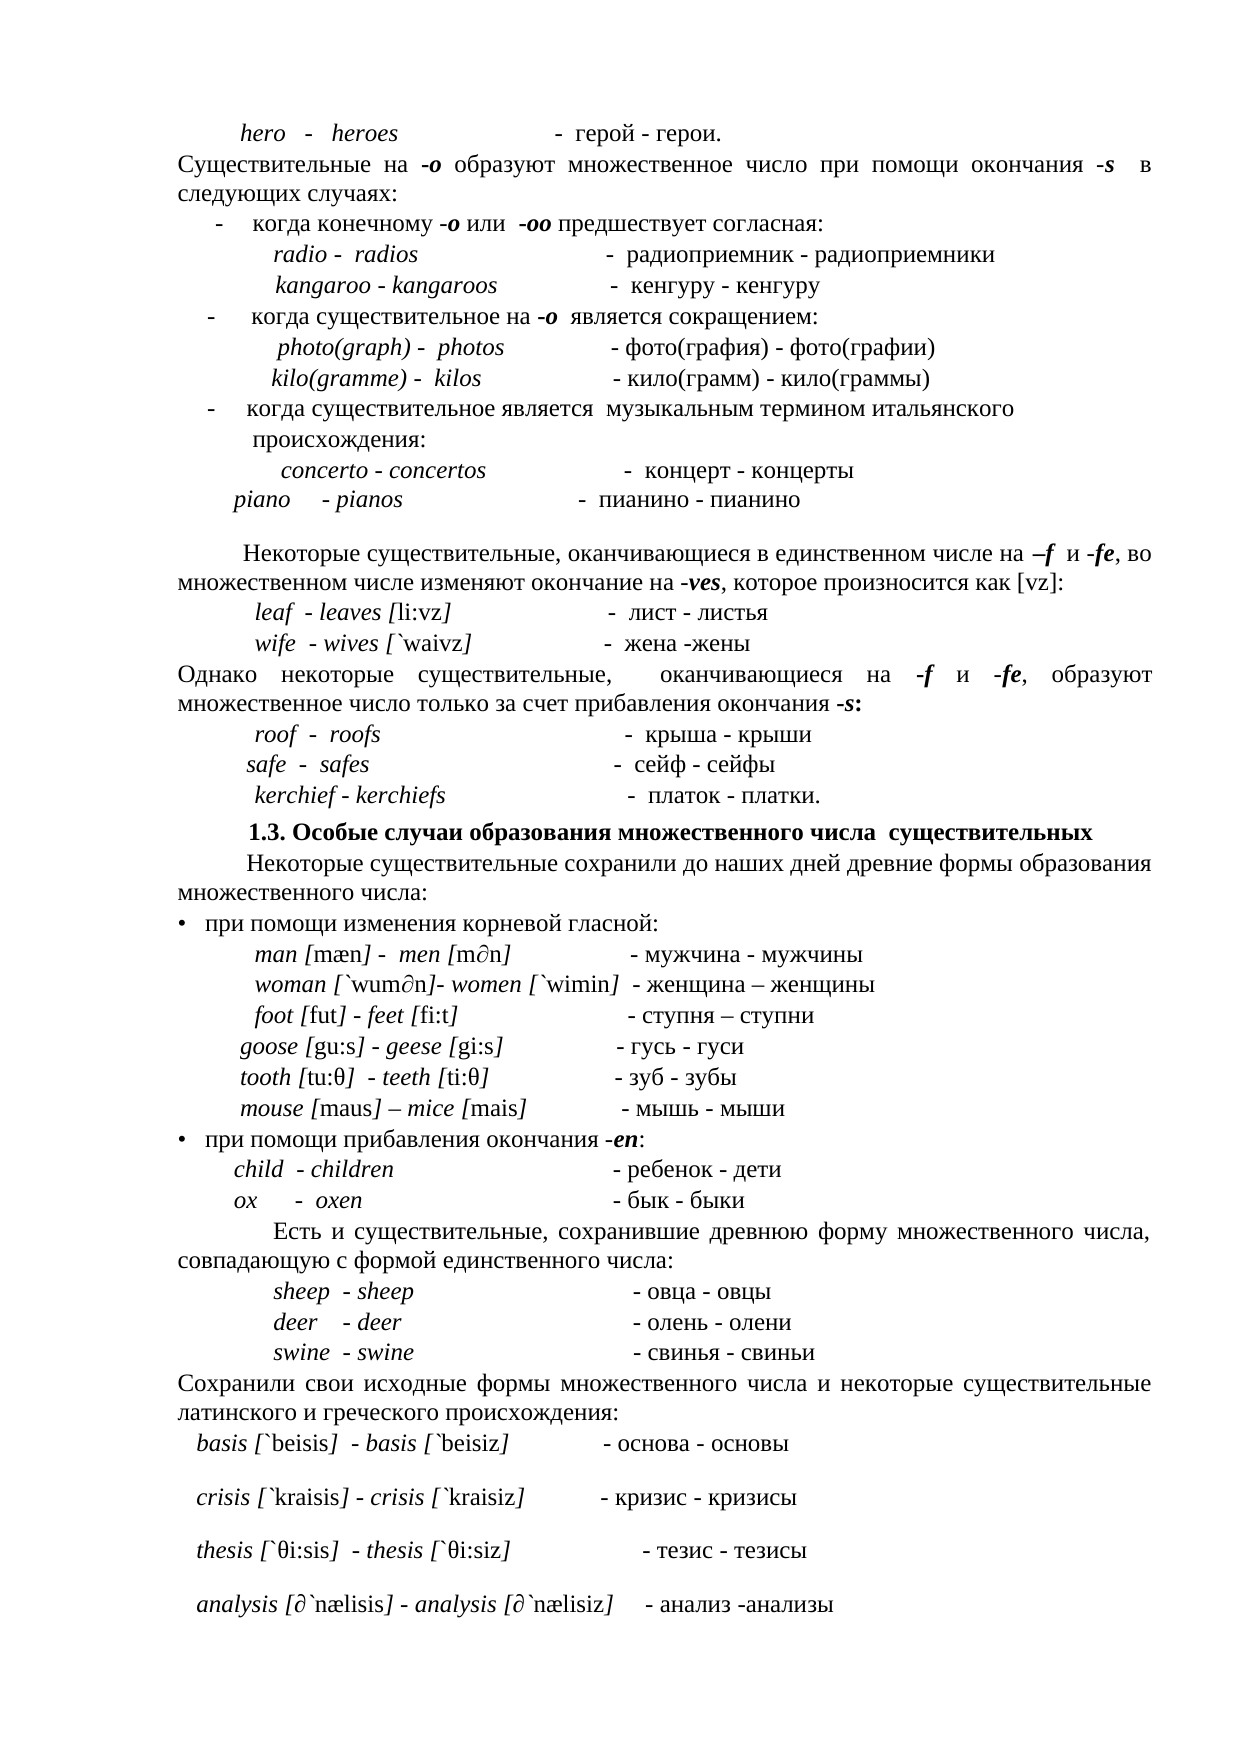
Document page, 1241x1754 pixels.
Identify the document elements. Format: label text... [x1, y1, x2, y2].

text 1.3. Особые случаи образования множественного числа существительных [248, 817, 1152, 846]
text ox - oxen - бык - быки [177, 1185, 1197, 1214]
text goose [gu:s] - geese [gi:s] - гусь - гуси [177, 1031, 1197, 1060]
list когда конечному -о или -oo предшествует согласная: [215, 208, 1152, 237]
text kangaroo - kangaroos - кенгуру - кенгуру [198, 270, 1047, 299]
text child - children - ребенок - дети [177, 1154, 1197, 1183]
text concerto - concertos - концерт - концерты [177, 455, 1152, 484]
text roof - roofs - крыша - крыши [177, 719, 1197, 747]
text foot [fut] - feet [fi:t] - ступня – ступни [177, 1000, 1197, 1029]
text Существительные на -о образуют множественное число при помощи окончания -s в следующих случаях: [177, 149, 1152, 206]
text происхождения: [252, 424, 1152, 453]
text Некоторые существительные сохранили до наших дней древние формы образования множественного числа: [177, 848, 1152, 906]
text photo(graph) - photos - фото(графия) - фото(графии) [194, 332, 1089, 361]
text man [mæn] - men [mn] - мужчина - мужчины [177, 939, 1197, 967]
text • при помощи прибавления окончания -en: [177, 1124, 1197, 1152]
text tooth [tu:θ] - teeth [ti:θ] - зуб - зубы [177, 1062, 1197, 1091]
text wife - wives [`waivz] - жена -жены [177, 628, 1152, 657]
text piano - pianos - пианино - пианино [177, 484, 1152, 513]
text Есть и существительные, сохранившие древнюю форму множественного числа, совпадающую с формой единственного числа: [177, 1216, 1152, 1274]
text • при помощи изменения корневой гласной: [177, 908, 1197, 937]
text analysis [∂`nælisis] - analysis [∂`nælisiz] - анализ -анализы [177, 1589, 1197, 1618]
text - когда существительное является музыкальным термином итальянского [207, 393, 1152, 422]
text basis [`beisis] - basis [`beisiz] - основа - основы [177, 1428, 1197, 1457]
text leaf - leaves [li:vz] - лист - листья [177, 597, 1152, 626]
text safe - safes - сейф - сейфы [177, 749, 1197, 778]
text radio - radios - радиоприемник - радиоприемники [177, 239, 1152, 268]
text Некоторые существительные, оканчивающиеся в единственном числе на –f и -fe, во множественном числе изменяют окончание на -ves, которое произносится как [vz]: [177, 538, 1152, 595]
text thesis [`θi:sis] - thesis [`θi:siz] - тезис - тезисы [177, 1536, 1197, 1564]
text woman [`wumn]- women [`wimin] - женщина – женщины [177, 969, 1197, 998]
text mouse [maus] – mice [mais] - мышь - мыши [177, 1093, 1197, 1122]
text hero - heroes - герой - герои. [177, 118, 1152, 147]
list когда существительное на -о является сокращением: [207, 301, 1152, 330]
text deer - deer - олень - олени [177, 1307, 1197, 1335]
text kilo(gramme) - kilos - кило(грамм) - кило(граммы) [194, 363, 1089, 391]
text kerchief - kerchiefs - платок - платки. [177, 780, 1197, 809]
text swine - swine - свинья - свиньи [177, 1337, 1197, 1366]
text sheep - sheep - овца - овцы [177, 1276, 1197, 1304]
text crisis [`kraisis] - crisis [`kraisiz] - кризис - кризисы [177, 1482, 1197, 1510]
text Однако некоторые существительные, оканчивающиеся на -f и -fe, образуют множественное число только за счет прибавления окончания -s: [177, 659, 1152, 717]
text Сохранили свои исходные формы множественного числа и некоторые существительные латинского и греческого происхождения: [177, 1368, 1152, 1426]
